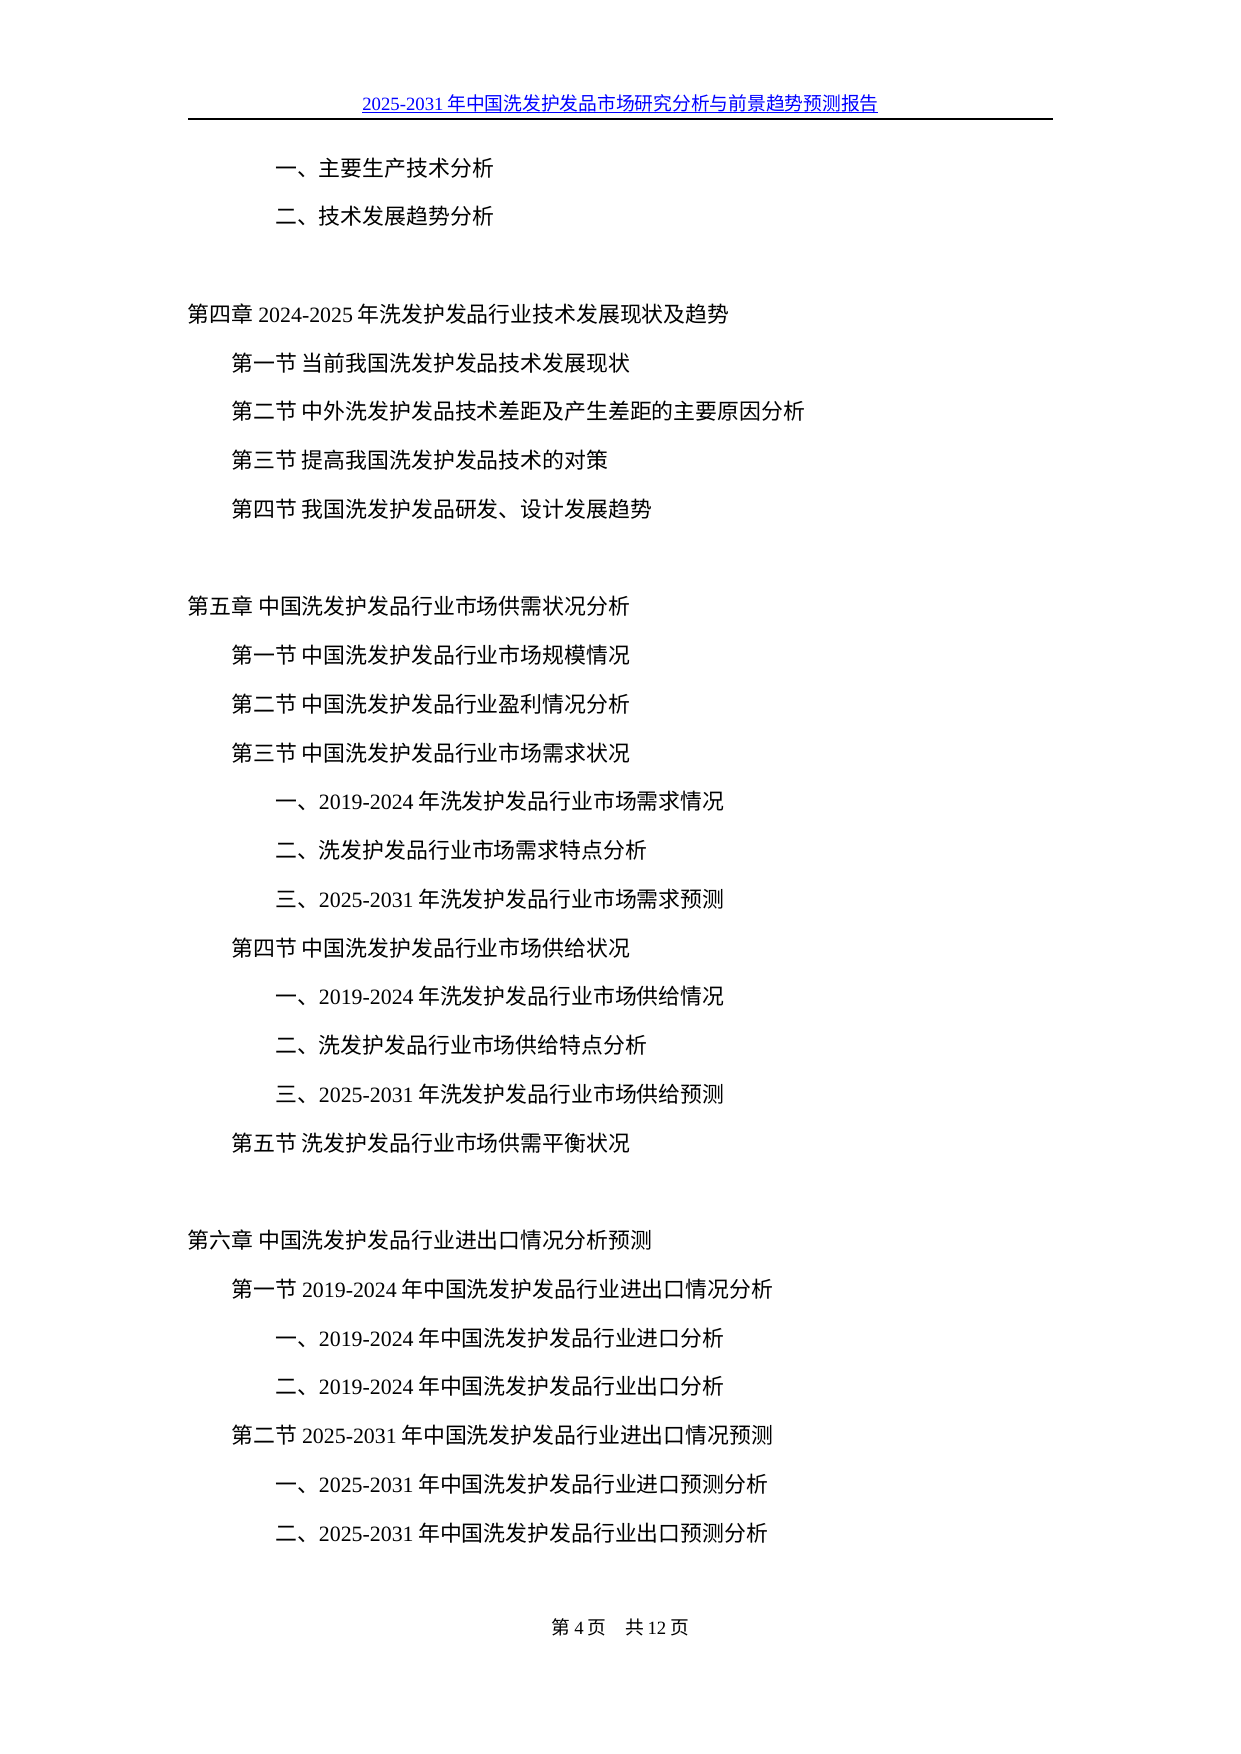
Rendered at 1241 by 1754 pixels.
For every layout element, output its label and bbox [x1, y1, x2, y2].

text [187, 150, 1053, 1548]
